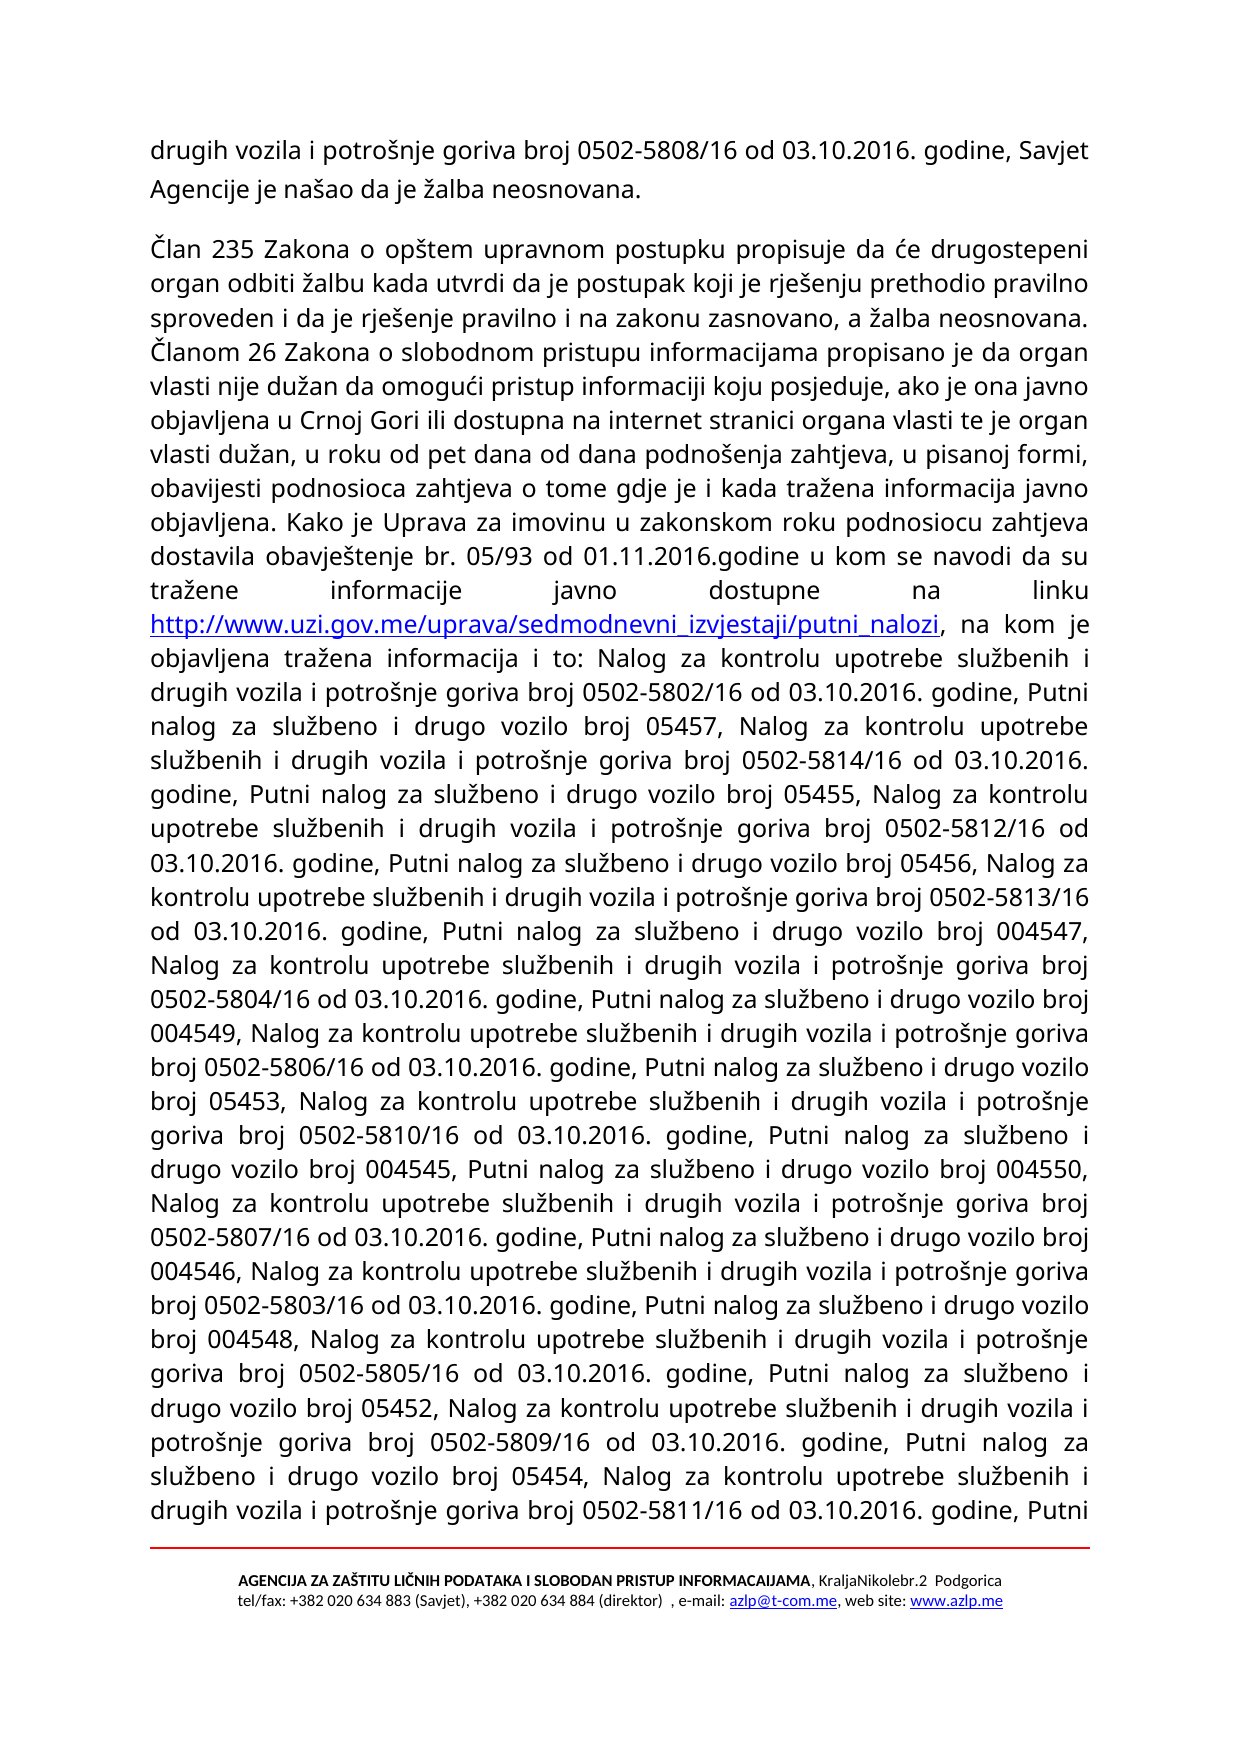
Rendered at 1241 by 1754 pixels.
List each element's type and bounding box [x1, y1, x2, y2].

text [150, 133, 1090, 206]
text [150, 232, 1090, 1526]
